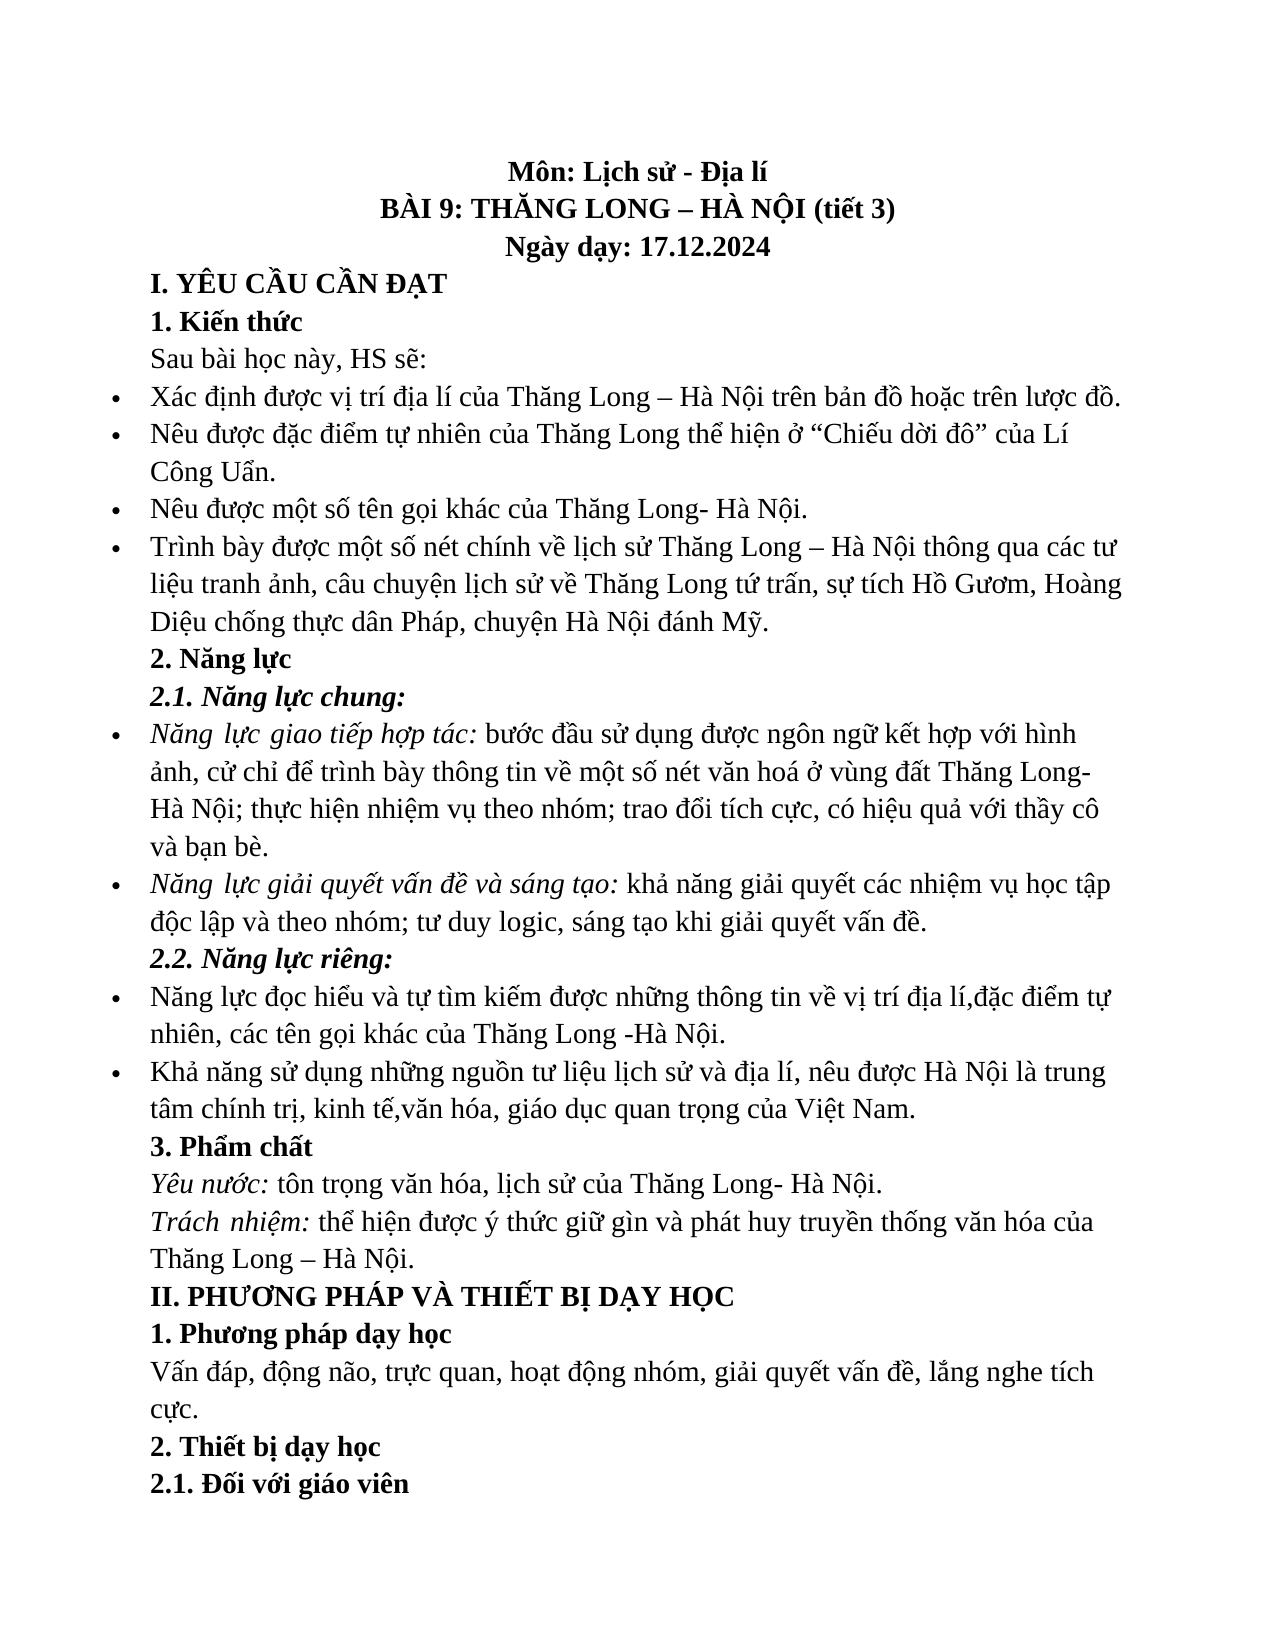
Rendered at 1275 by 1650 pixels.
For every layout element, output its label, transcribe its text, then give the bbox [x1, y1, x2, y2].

text 2.1. Đối với giáo viên [150, 1462, 1125, 1500]
text 2.1. Năng lực chung: [150, 675, 1125, 712]
text 2. Thiết bị dạy học [150, 1425, 1125, 1462]
text 1. Kiến thức [150, 300, 1125, 337]
text Yêu nước: tôn trọng văn hóa, lịch sử của Thăng Long- Hà Nội. [150, 1162, 1125, 1200]
text Môn: Lịch sử - Địa lí [150, 150, 1125, 187]
list Trình bày được một số nét chính về lịch sử Thăng Long – Hà Nội thông qua các tư liệu tranh ảnh, câu chuyện lịch sử về Thăng Long tứ trấn, sự tích Hồ Gươm, Hoàng Diệu chống thực dân Pháp, chuyện Hà Nội đánh Mỹ. [112, 525, 1125, 637]
list Năng lực giao tiếp hợp tác: bước đầu sử dụng được ngôn ngữ kết hợp với hình ảnh, cử chỉ để trình bày thông tin về một số nét văn hoá ở vùng đất Thăng Long- Hà Nội; thực hiện nhiệm vụ theo nhóm; trao đổi tích cực, có hiệu quả với thầy cô và bạn bè. [112, 712, 1125, 862]
list Nêu được một số tên gọi khác của Thăng Long- Hà Nội. [112, 487, 1125, 525]
text Sau bài học này, HS sẽ: [150, 337, 1125, 375]
list Xác định được vị trí địa lí của Thăng Long – Hà Nội trên bản đồ hoặc trên lược đồ. [112, 375, 1125, 412]
list Khả năng sử dụng những nguồn tư liệu lịch sử và địa lí, nêu được Hà Nội là trung tâm chính trị, kinh tế,văn hóa, giáo dục quan trọng của Việt Nam. [112, 1050, 1125, 1125]
text 1. Phương pháp dạy học [150, 1312, 1125, 1350]
list Năng lực giải quyết vấn đề và sáng tạo: khả năng giải quyết các nhiệm vụ học tập độc lập và theo nhóm; tư duy logic, sáng tạo khi giải quyết vấn đề. [112, 862, 1125, 937]
text I. YÊU CẦU CẦN ĐẠT [150, 262, 1125, 300]
text II. PHƯƠNG PHÁP VÀ THIẾT BỊ DẠY HỌC [150, 1275, 1125, 1312]
text 2. Năng lực [150, 637, 1125, 675]
list Năng lực đọc hiểu và tự tìm kiếm được những thông tin về vị trí địa lí,đặc điểm tự nhiên, các tên gọi khác của Thăng Long -Hà Nội. [112, 975, 1125, 1050]
text Ngày dạy: 17.12.2024 [150, 225, 1125, 262]
text Trách nhiệm: thể hiện được ý thức giữ gìn và phát huy truyền thống văn hóa của Thăng Long – Hà Nội. [150, 1200, 1125, 1275]
text 2.2. Năng lực riêng: [150, 937, 1125, 975]
text BÀI 9: THĂNG LONG – HÀ NỘI (tiết 3) [150, 187, 1125, 225]
list Nêu được đặc điểm tự nhiên của Thăng Long thể hiện ở “Chiếu dời đô” của Lí Công Uẩn. [112, 412, 1125, 487]
text Vấn đáp, động não, trực quan, hoạt động nhóm, giải quyết vấn đề, lắng nghe tích cực. [150, 1350, 1125, 1425]
text 3. Phẩm chất [150, 1125, 1125, 1162]
